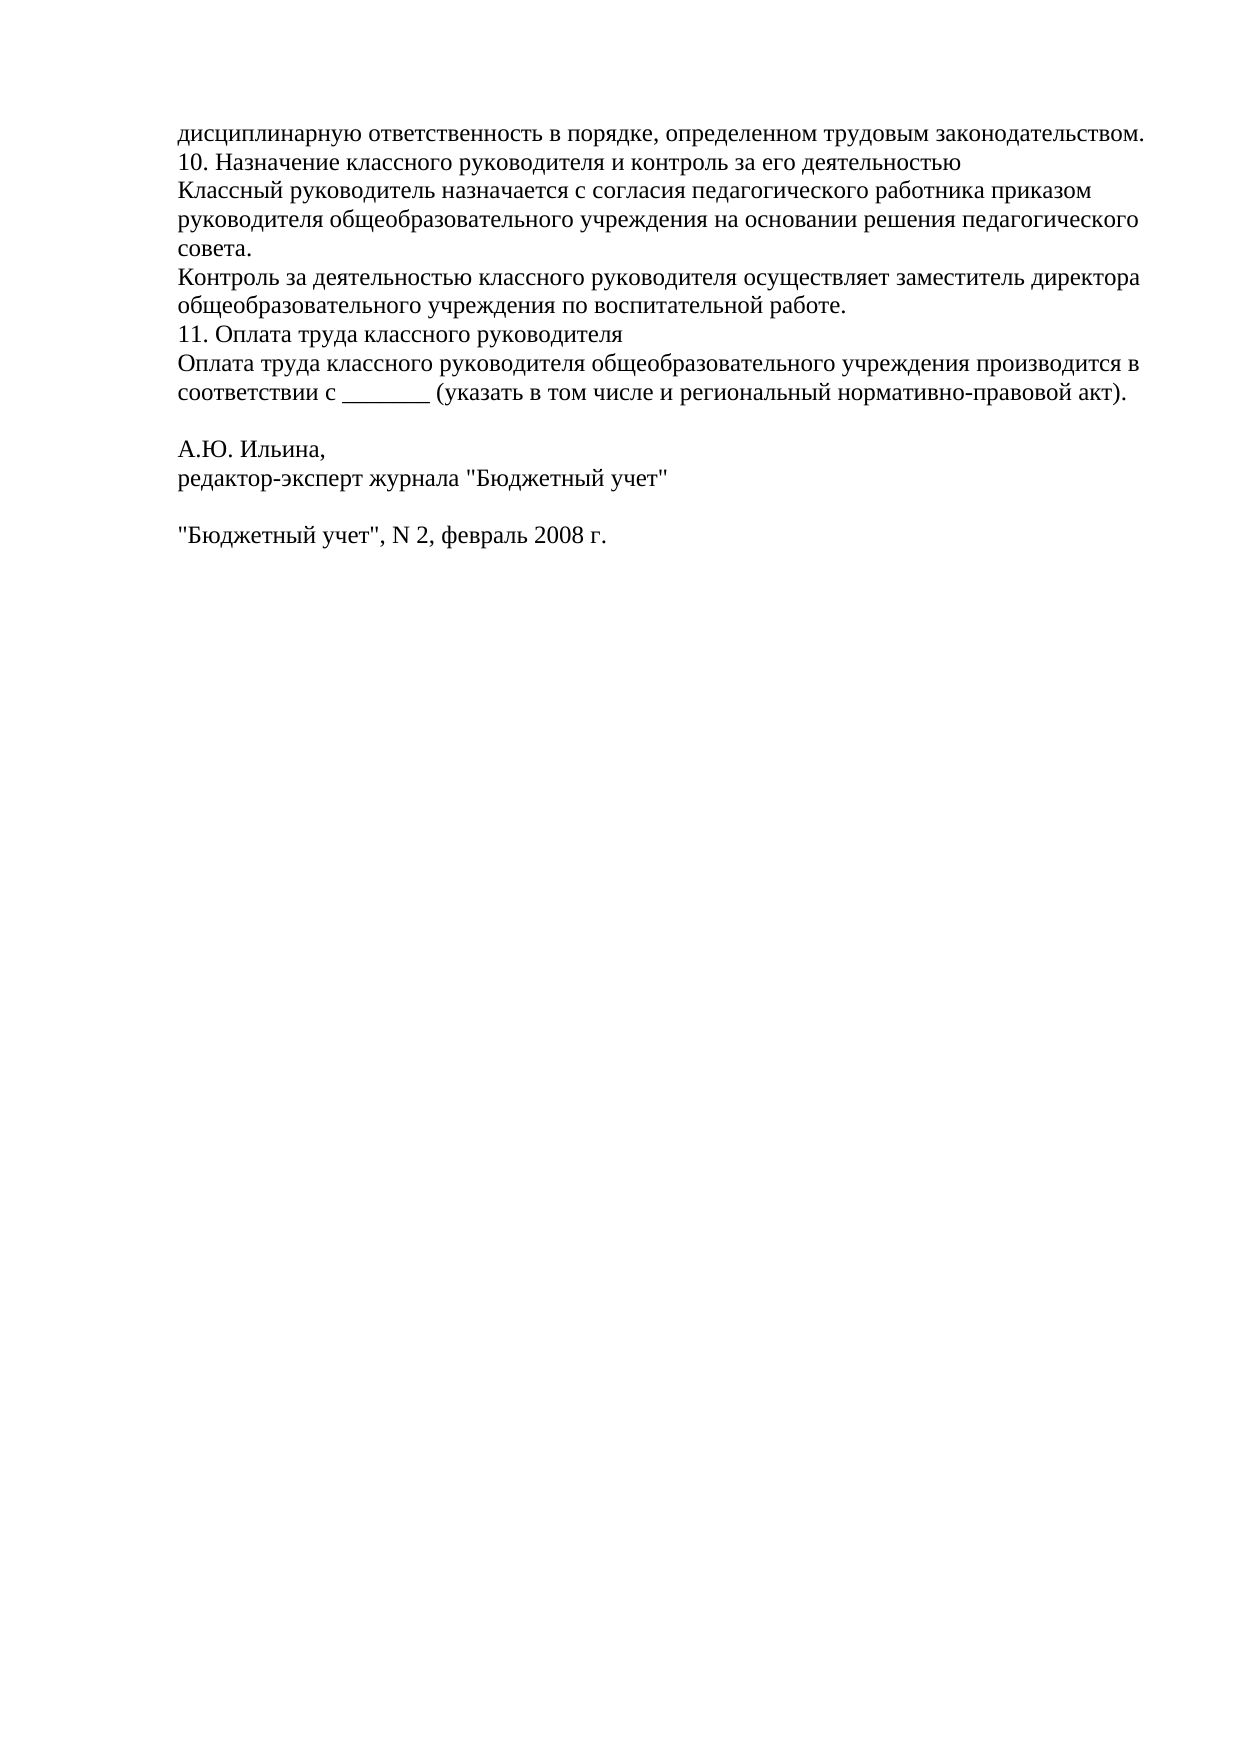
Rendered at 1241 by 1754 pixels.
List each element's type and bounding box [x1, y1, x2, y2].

text [177, 118, 1152, 549]
